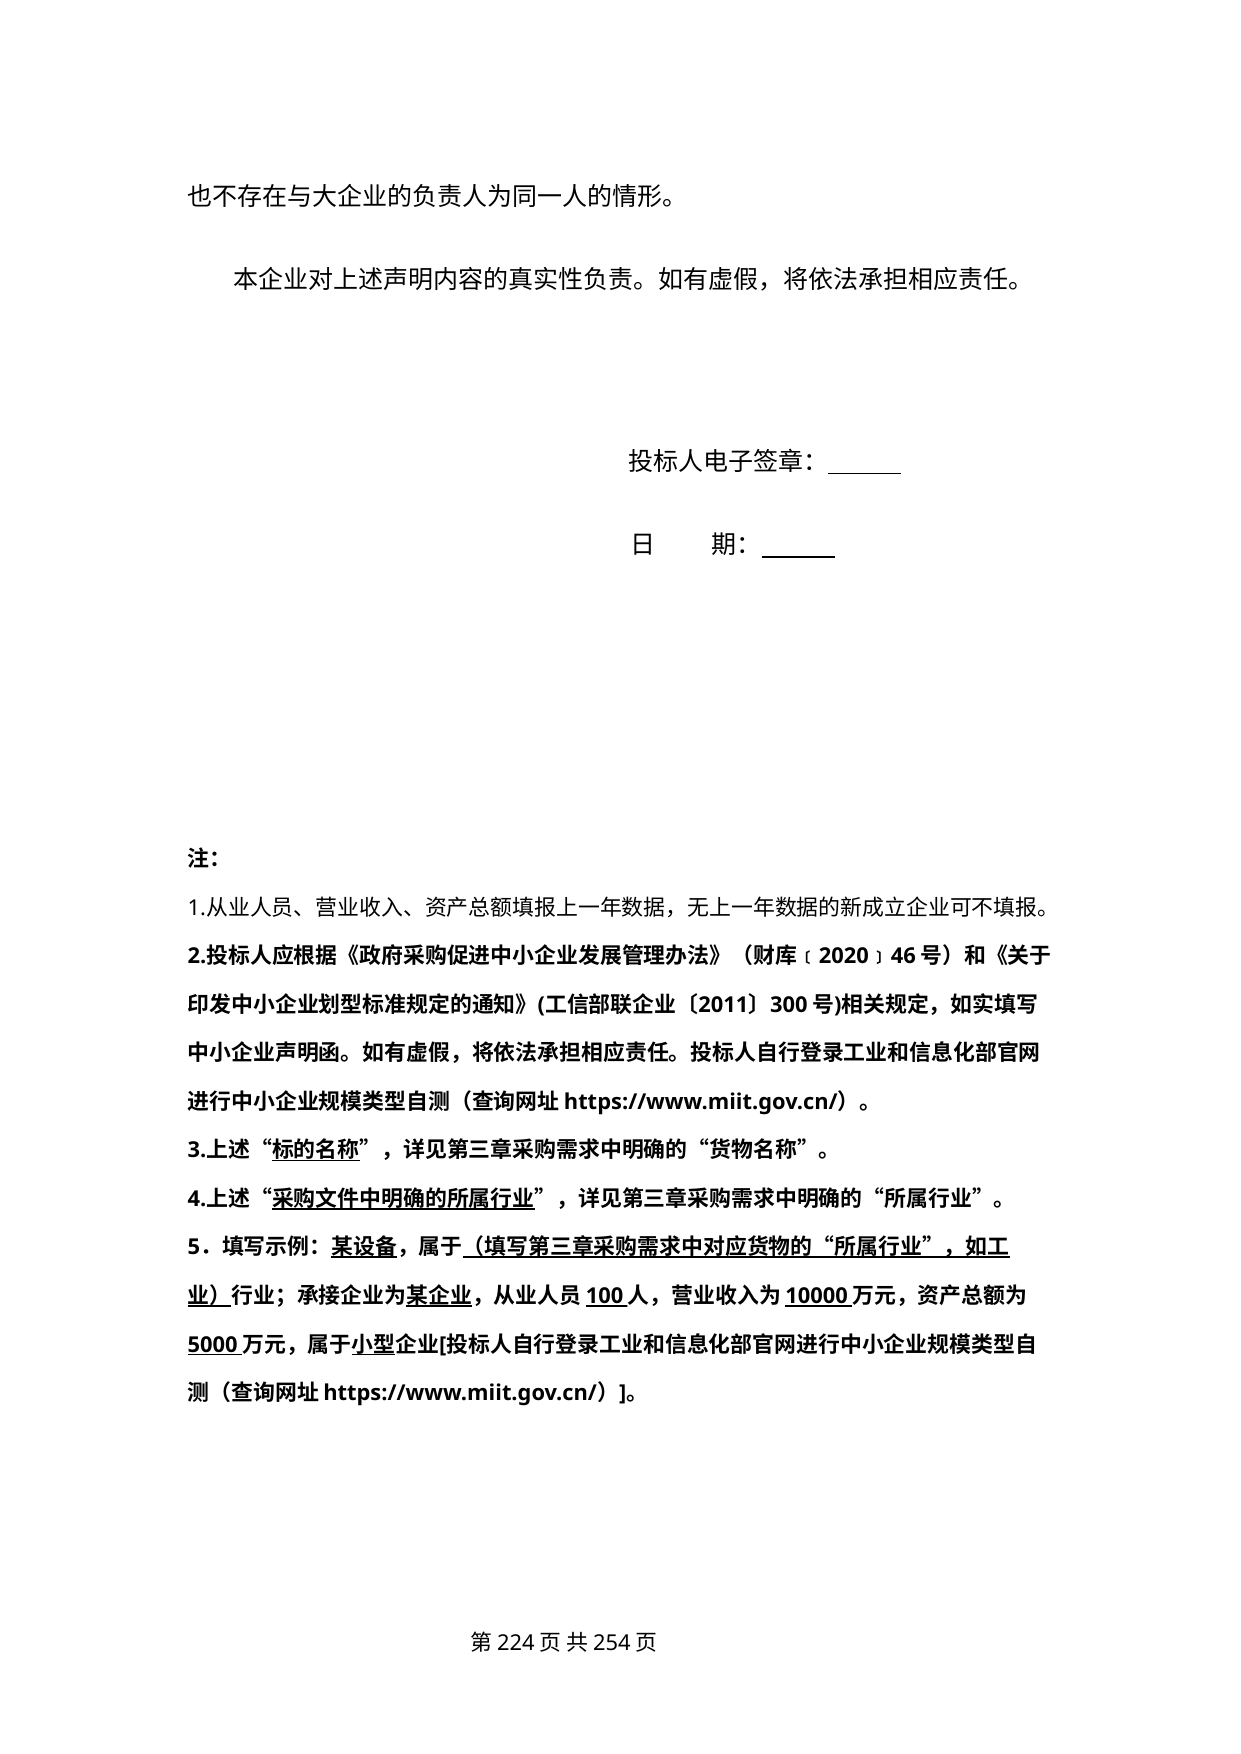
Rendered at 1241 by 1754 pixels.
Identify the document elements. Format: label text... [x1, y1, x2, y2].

text 2.投标人应根据《政府采购促进中小企业发展管理办法》（财库﹝2020﹞46号）和《关于印发中小企业划型标准规定的通知》(工信部联企业〔2011〕300号)相关规定，如实填写中小企业声明函。如有虚假，将依法承担相应责任。投标人自行登录工业和信息化部官网进行中小企业规模类型自测（查询网址https://www.miit.gov.cn/）。 [187, 937, 1053, 1116]
text 5．填写示例：某设备，属于（填写第三章采购需求中对应货物的“所属行业”，如工业）行业；承接企业为某企业，从业人员100人，营业收入为10000万元，资产总额为5000万元，属于小型企业[投标人自行登录工业和信息化部官网进行中小企业规模类型自测（查询网址https://www.miit.gov.cn/）]。 [187, 1229, 1053, 1407]
text 本企业对上述声明内容的真实性负责。如有虚假，将依法承担相应责任。 [187, 245, 1053, 310]
text 4.上述“采购文件中明确的所属行业”，详见第三章采购需求中明确的“所属行业”。 [187, 1180, 1053, 1213]
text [187, 162, 1053, 227]
text 1.从业人员、营业收入、资产总额填报上一年数据，无上一年数据的新成立企业可不填报。 [187, 889, 1053, 922]
text 日 期： [187, 510, 1053, 575]
text 注： [187, 841, 1053, 873]
text 投标人电子签章： [187, 427, 1053, 492]
text 3.上述“标的名称”，详见第三章采购需求中明确的“货物名称”。 [187, 1132, 1053, 1164]
